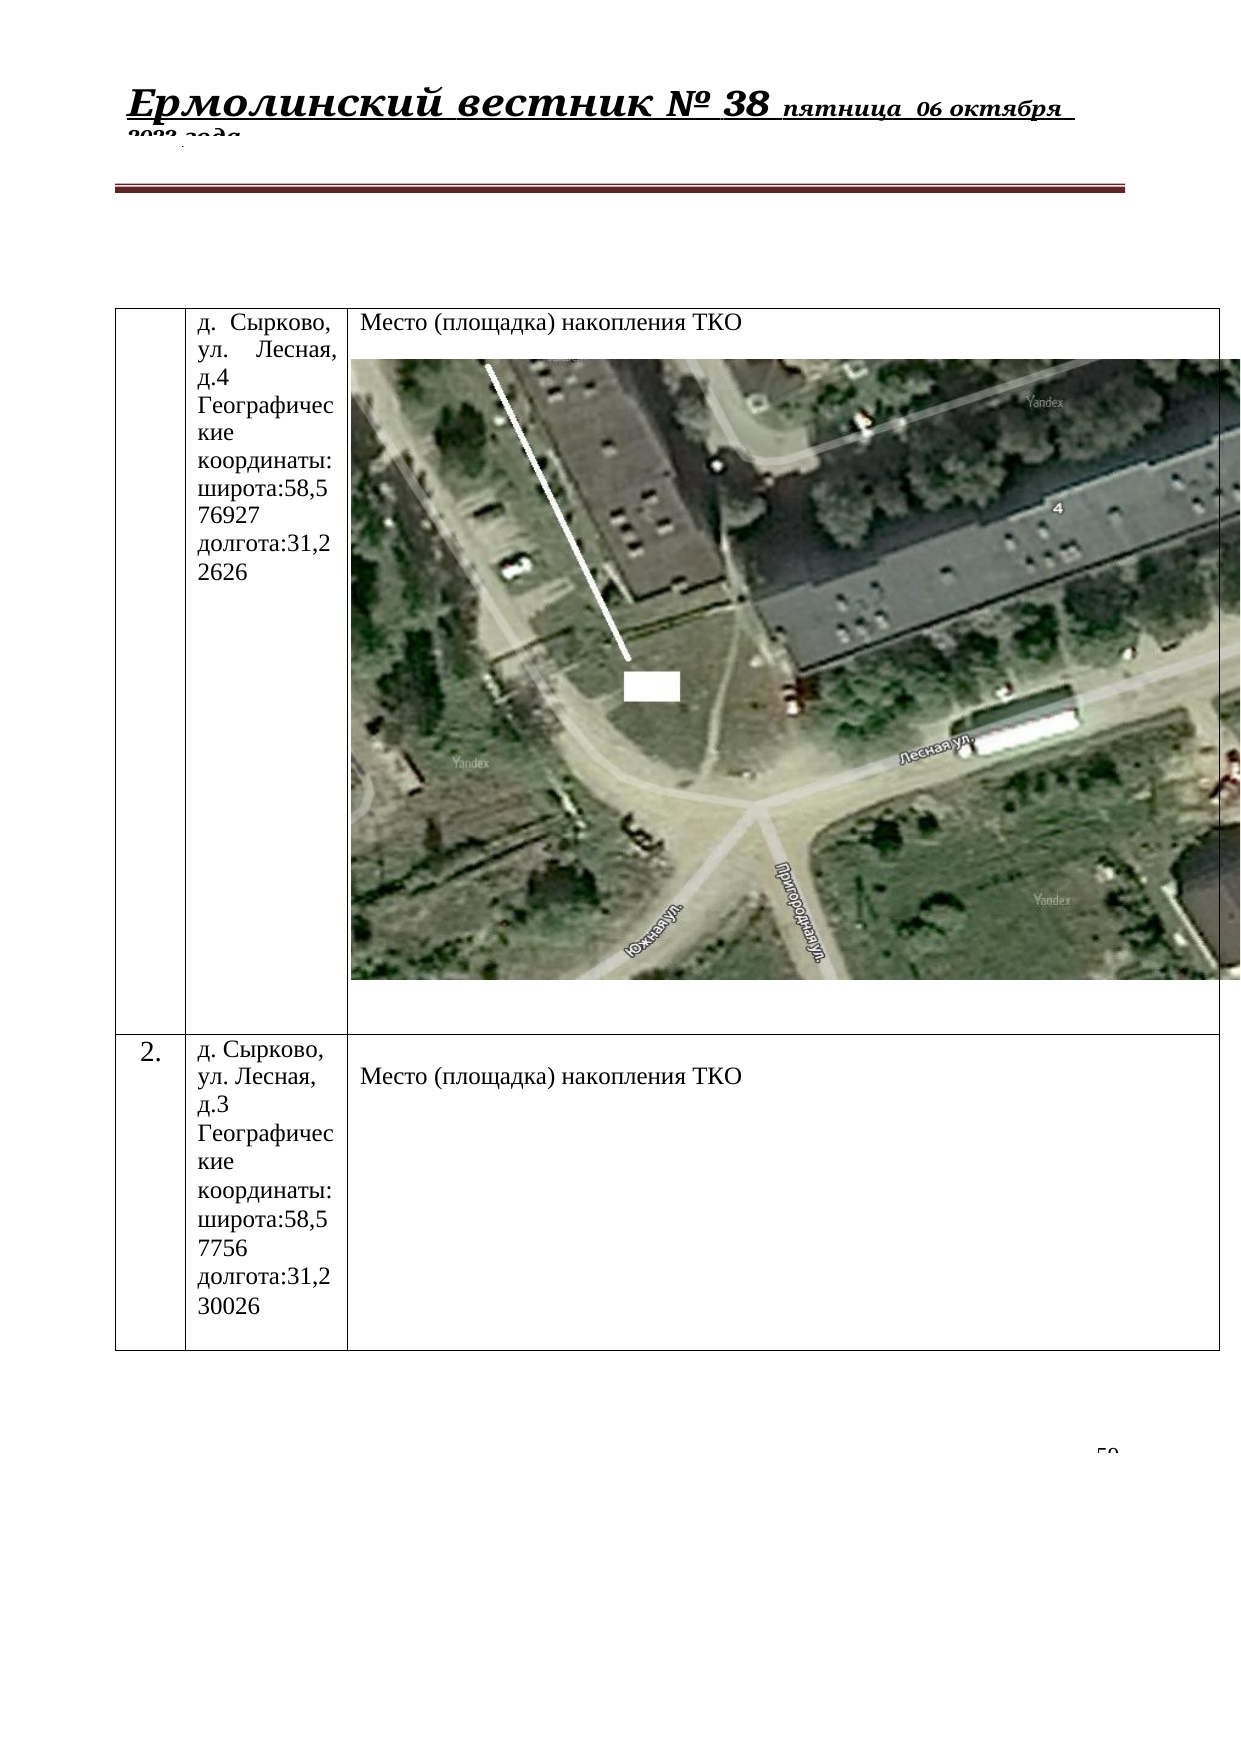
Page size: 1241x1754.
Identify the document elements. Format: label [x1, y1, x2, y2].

picture [351, 359, 1219, 980]
picture [1220, 359, 1241, 980]
